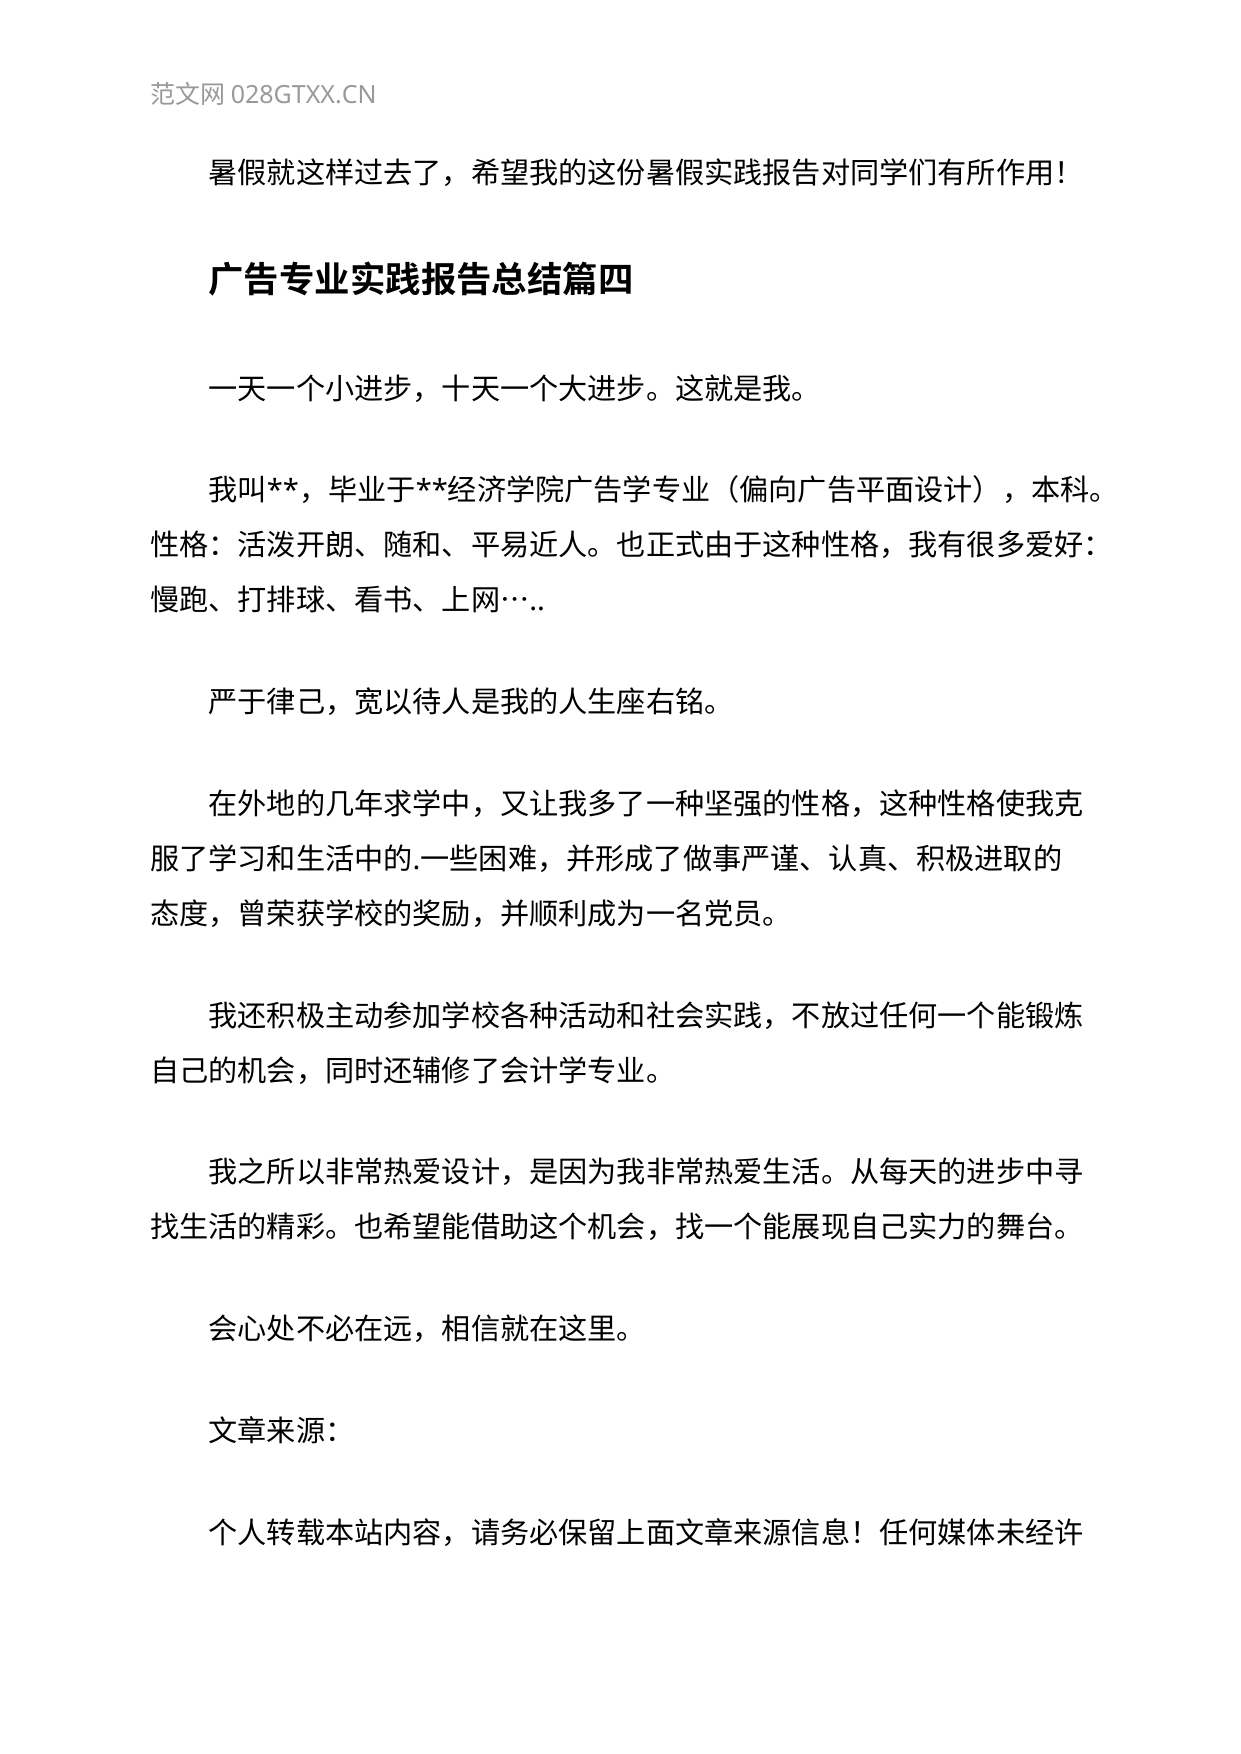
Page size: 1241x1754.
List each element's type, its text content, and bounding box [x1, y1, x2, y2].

text 我叫**，毕业于**经济学院广告学专业（偏向广告平面设计），本科。性格：活泼开朗、随和、平易近人。也正式由于这种性格，我有很多爱好：慢跑、打排球、看书、上网….. [150, 467, 1090, 619]
text 严于律己，宽以待人是我的人生座右铭。 [150, 679, 1090, 721]
text 我还积极主动参加学校各种活动和社会实践，不放过任何一个能锻炼自己的机会，同时还辅修了会计学专业。 [150, 992, 1090, 1089]
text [150, 1509, 1090, 1551]
text 文章来源： [150, 1407, 1090, 1450]
text 暑假就这样过去了，希望我的这份暑假实践报告对同学们有所作用！ [150, 150, 1090, 192]
text 我之所以非常热爱设计，是因为我非常热爱生活。从每天的进步中寻找生活的精彩。也希望能借助这个机会，找一个能展现自己实力的舞台。 [150, 1149, 1090, 1246]
text 广告专业实践报告总结篇四 [150, 252, 1090, 303]
text 一天一个小进步，十天一个大进步。这就是我。 [150, 365, 1090, 407]
text 在外地的几年求学中，又让我多了一种坚强的性格，这种性格使我克服了学习和生活中的.一些困难，并形成了做事严谨、认真、积极进取的态度，曾荣获学校的奖励，并顺利成为一名党员。 [150, 781, 1090, 933]
text 会心处不必在远，相信就在这里。 [150, 1306, 1090, 1348]
